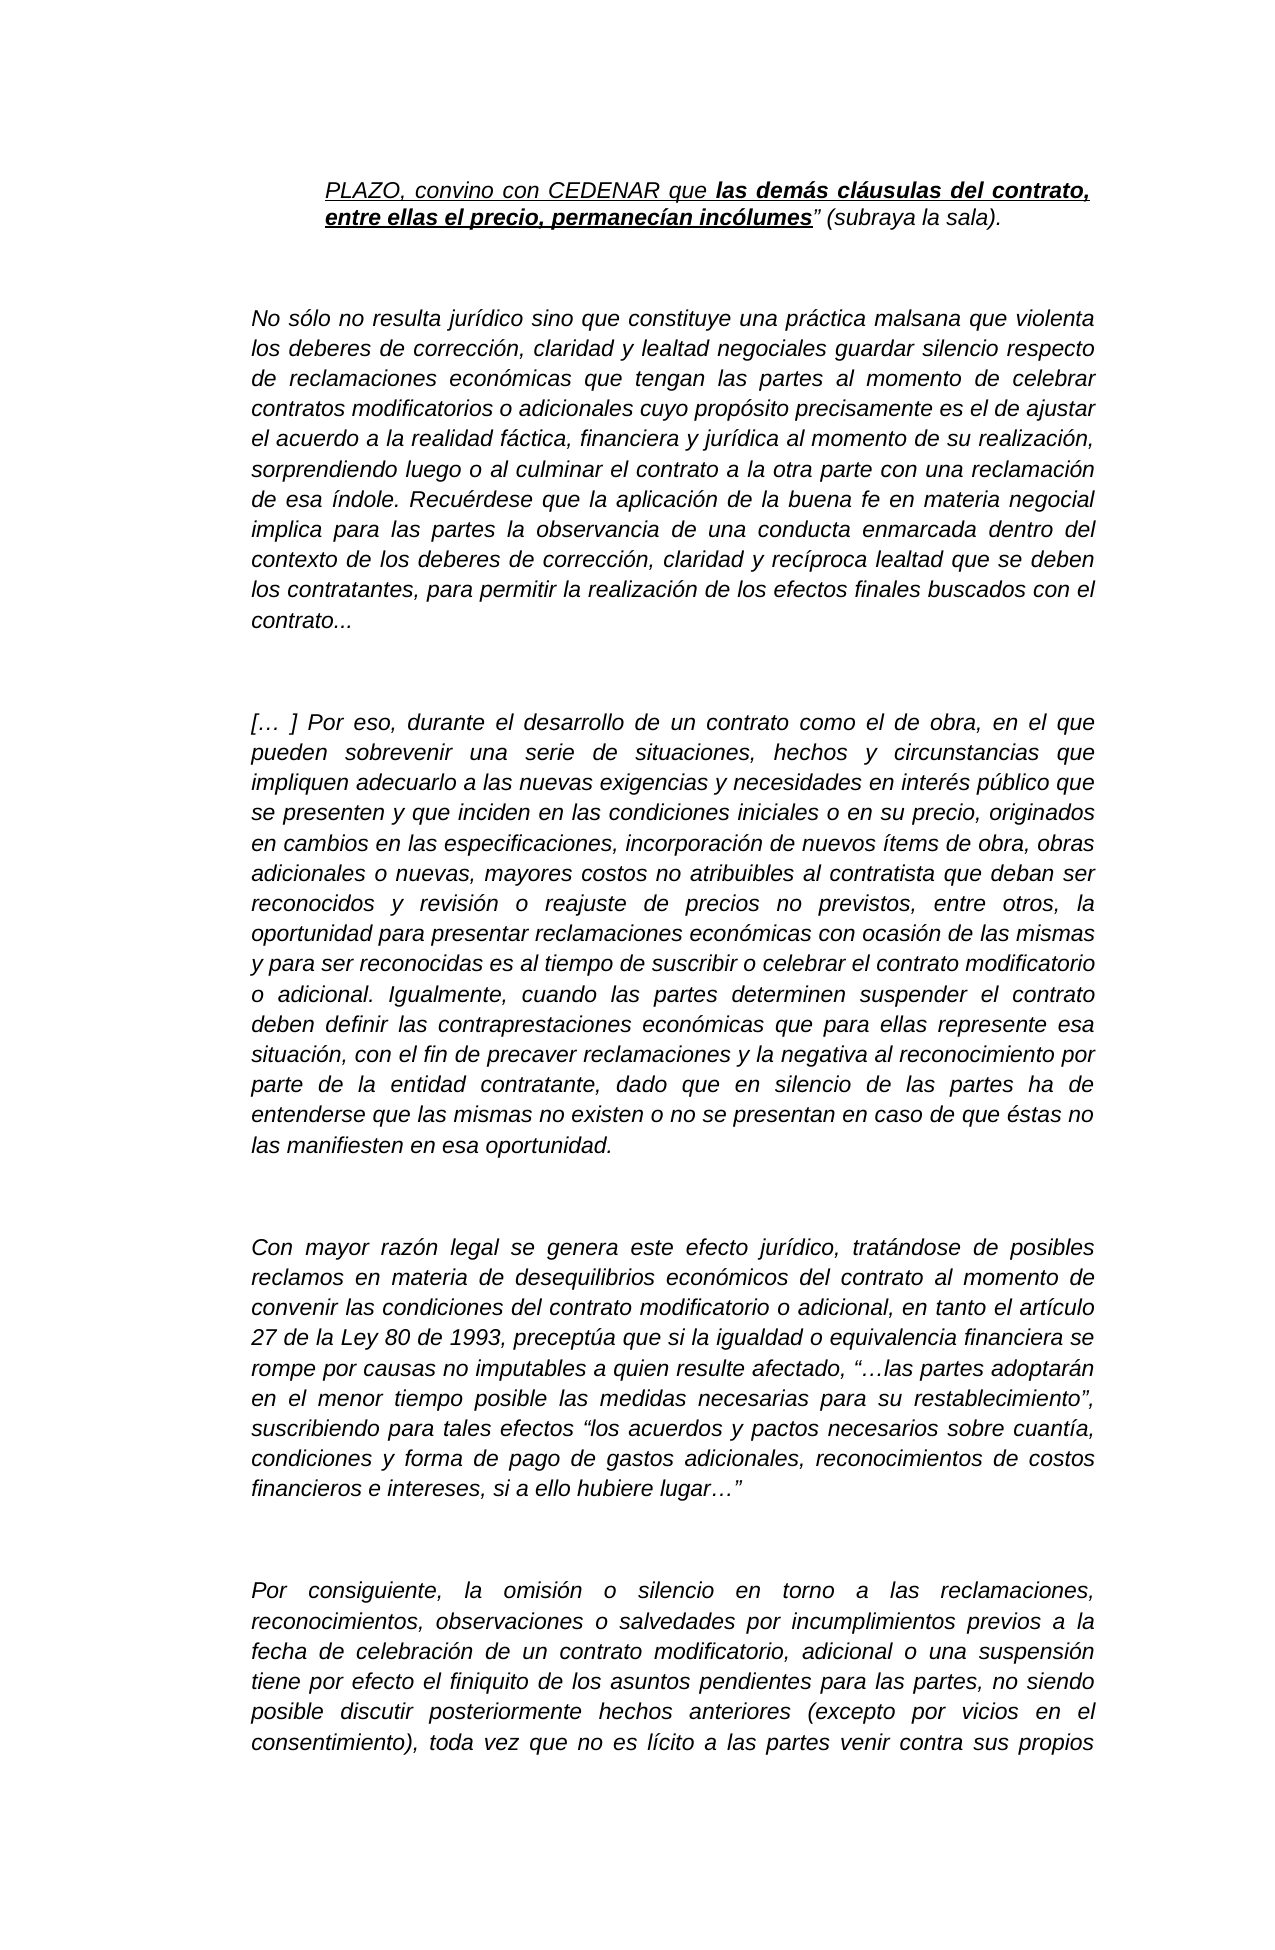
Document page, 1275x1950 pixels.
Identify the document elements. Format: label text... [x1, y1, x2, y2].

text [… ] Por eso, durante el desarrollo de un contrato como el de obra, en el que pueden sobrevenir una serie de situaciones, hechos y circunstancias que impliquen adecuarlo a las nuevas exigencias y necesidades en interés público que se presenten y que inciden en las condiciones iniciales o en su precio, originados en cambios en las especificaciones, incorporación de nuevos ítems de obra, obras adicionales o nuevas, mayores costos no atribuibles al contratista que deban ser reconocidos y revisión o reajuste de precios no previstos, entre otros, la oportunidad para presentar reclamaciones económicas con ocasión de las mismas y para ser reconocidas es al tiempo de suscribir o celebrar el contrato modificatorio o adicional. Igualmente, cuando las partes determinen suspender el contrato deben definir las contraprestaciones económicas que para ellas represente esa situación, con el fin de precaver reclamaciones y la negativa al reconocimiento por parte de la entidad contratante, dado que en silencio de las partes ha de entenderse que las mismas no existen o no se presentan en caso de que éstas no las manifiesten en esa oportunidad. [251, 709, 1098, 1158]
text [325, 177, 1092, 230]
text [251, 1577, 1098, 1755]
text No sólo no resulta jurídico sino que constituye una práctica malsana que violenta los deberes de corrección, claridad y lealtad negociales guardar silencio respecto de reclamaciones económicas que tengan las partes al momento de celebrar contratos modificatorios o adicionales cuyo propósito precisamente es el de ajustar el acuerdo a la realidad fáctica, financiera y jurídica al momento de su realización, sorprendiendo luego o al culminar el contrato a la otra parte con una reclamación de esa índole. Recuérdese que la aplicación de la buena fe en materia negocial implica para las partes la observancia de una conducta enmarcada dentro del contexto de los deberes de corrección, claridad y recíproca lealtad que se deben los contratantes, para permitir la realización de los efectos finales buscados con el contrato... [251, 304, 1098, 633]
text Con mayor razón legal se genera este efecto jurídico, tratándose de posibles reclamos en materia de desequilibrios económicos del contrato al momento de convenir las condiciones del contrato modificatorio o adicional, en tanto el artículo 27 de la Ley 80 de 1993, preceptúa que si la igualdad o equivalencia financiera se rompe por causas no imputables a quien resulte afectado, “…las partes adoptarán en el menor tiempo posible las medidas necesarias para su restablecimiento”, suscribiendo para tales efectos “los acuerdos y pactos necesarios sobre cuantía, condiciones y forma de pago de gastos adicionales, reconocimientos de costos financieros e intereses, si a ello hubiere lugar…” [251, 1234, 1098, 1502]
